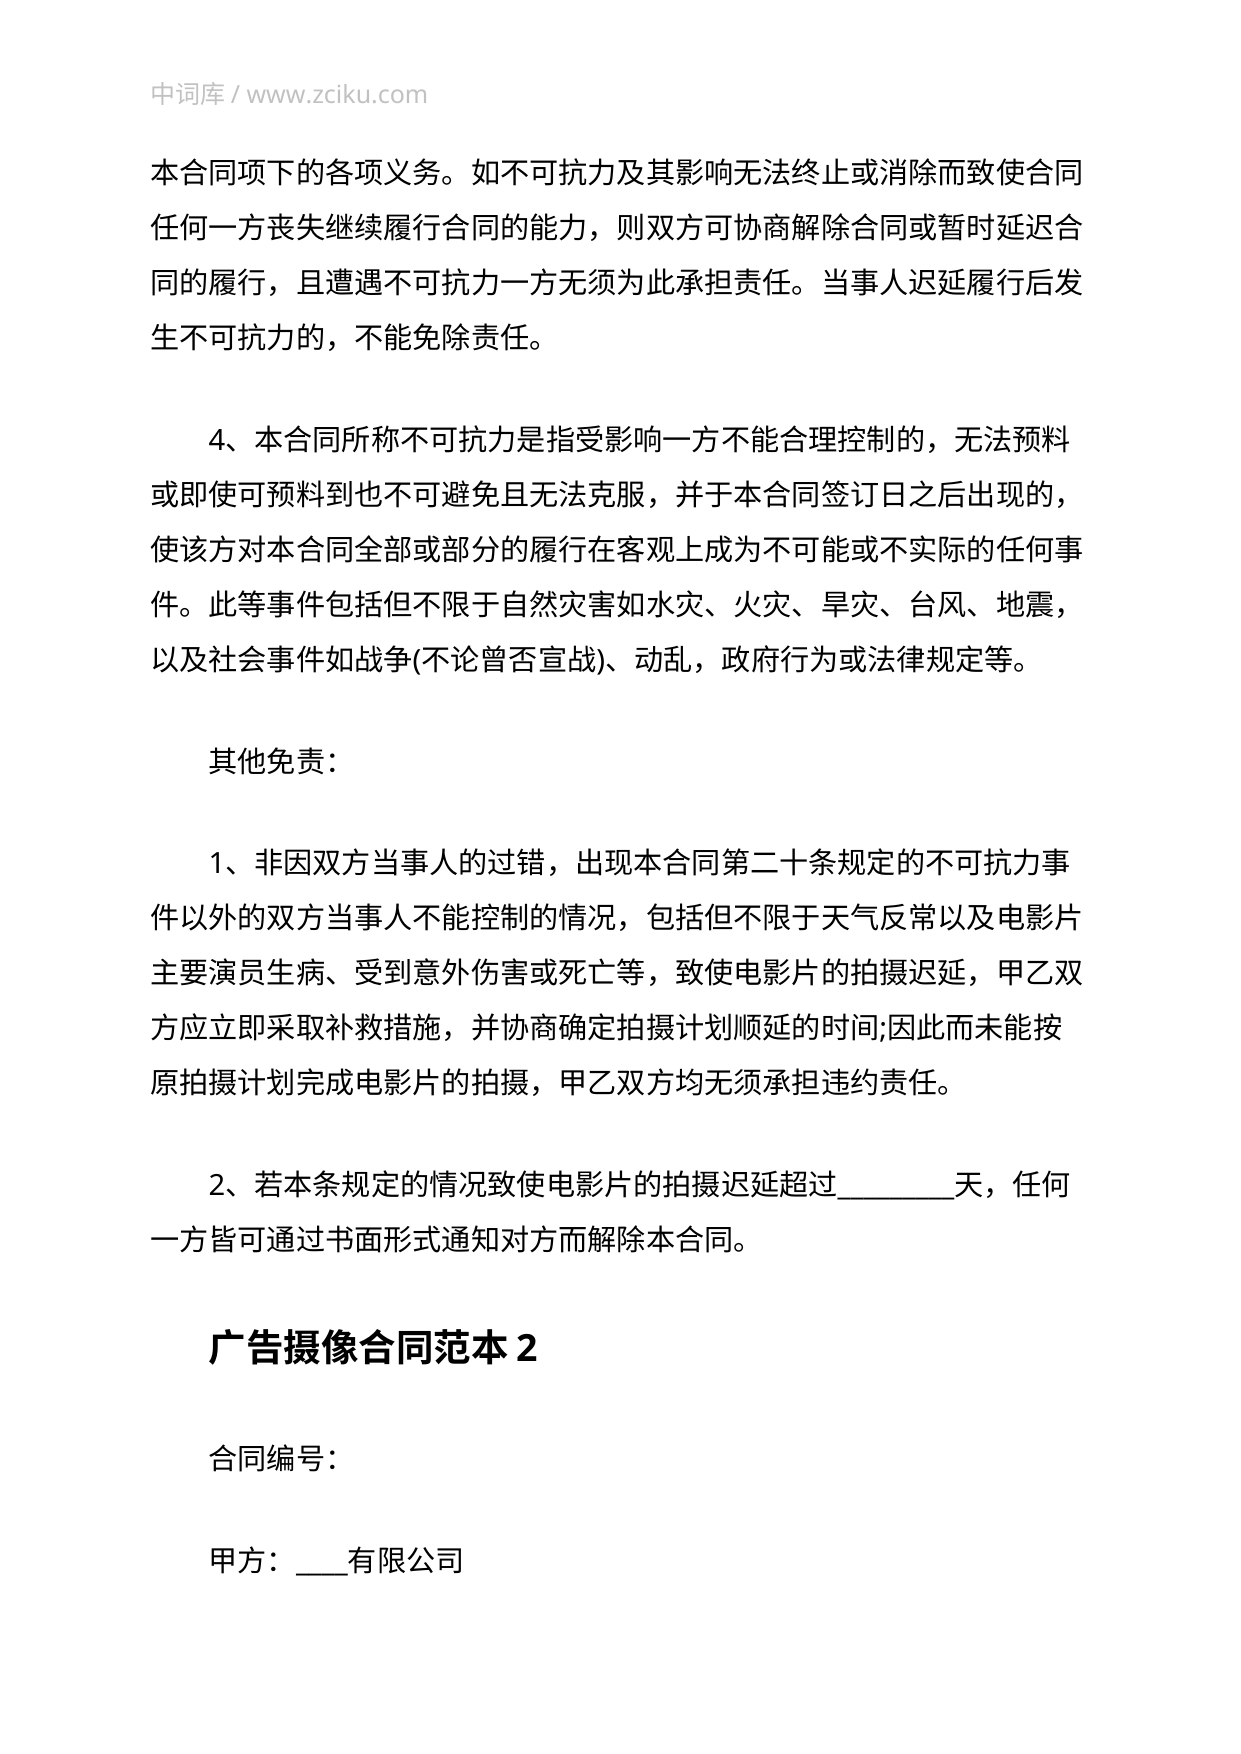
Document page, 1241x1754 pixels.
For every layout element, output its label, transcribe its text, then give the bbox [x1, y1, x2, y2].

text 1、非因双方当事人的过错，出现本合同第二十条规定的不可抗力事件以外的双方当事人不能控制的情况，包括但不限于天气反常以及电影片主要演员生病、受到意外伤害或死亡等，致使电影片的拍摄迟延，甲乙双方应立即采取补救措施，并协商确定拍摄计划顺延的时间;因此而未能按原拍摄计划完成电影片的拍摄，甲乙双方均无须承担违约责任。 [150, 840, 1090, 1102]
text 2、若本条规定的情况致使电影片的拍摄迟延超过_________天，任何一方皆可通过书面形式通知对方而解除本合同。 [150, 1161, 1090, 1259]
text 合同编号： [150, 1436, 1090, 1478]
text 4、本合同所称不可抗力是指受影响一方不能合理控制的，无法预料或即使可预料到也不可避免且无法克服，并于本合同签订日之后出现的，使该方对本合同全部或部分的履行在客观上成为不可能或不实际的任何事件。此等事件包括但不限于自然灾害如水灾、火灾、旱灾、台风、地震，以及社会事件如战争(不论曾否宣战)、动乱，政府行为或法律规定等。 [150, 416, 1090, 678]
text 甲方：____有限公司 [150, 1538, 1090, 1580]
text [150, 150, 1090, 357]
text 广告摄像合同范本2 [150, 1318, 1090, 1373]
text 其他免责： [150, 738, 1090, 780]
